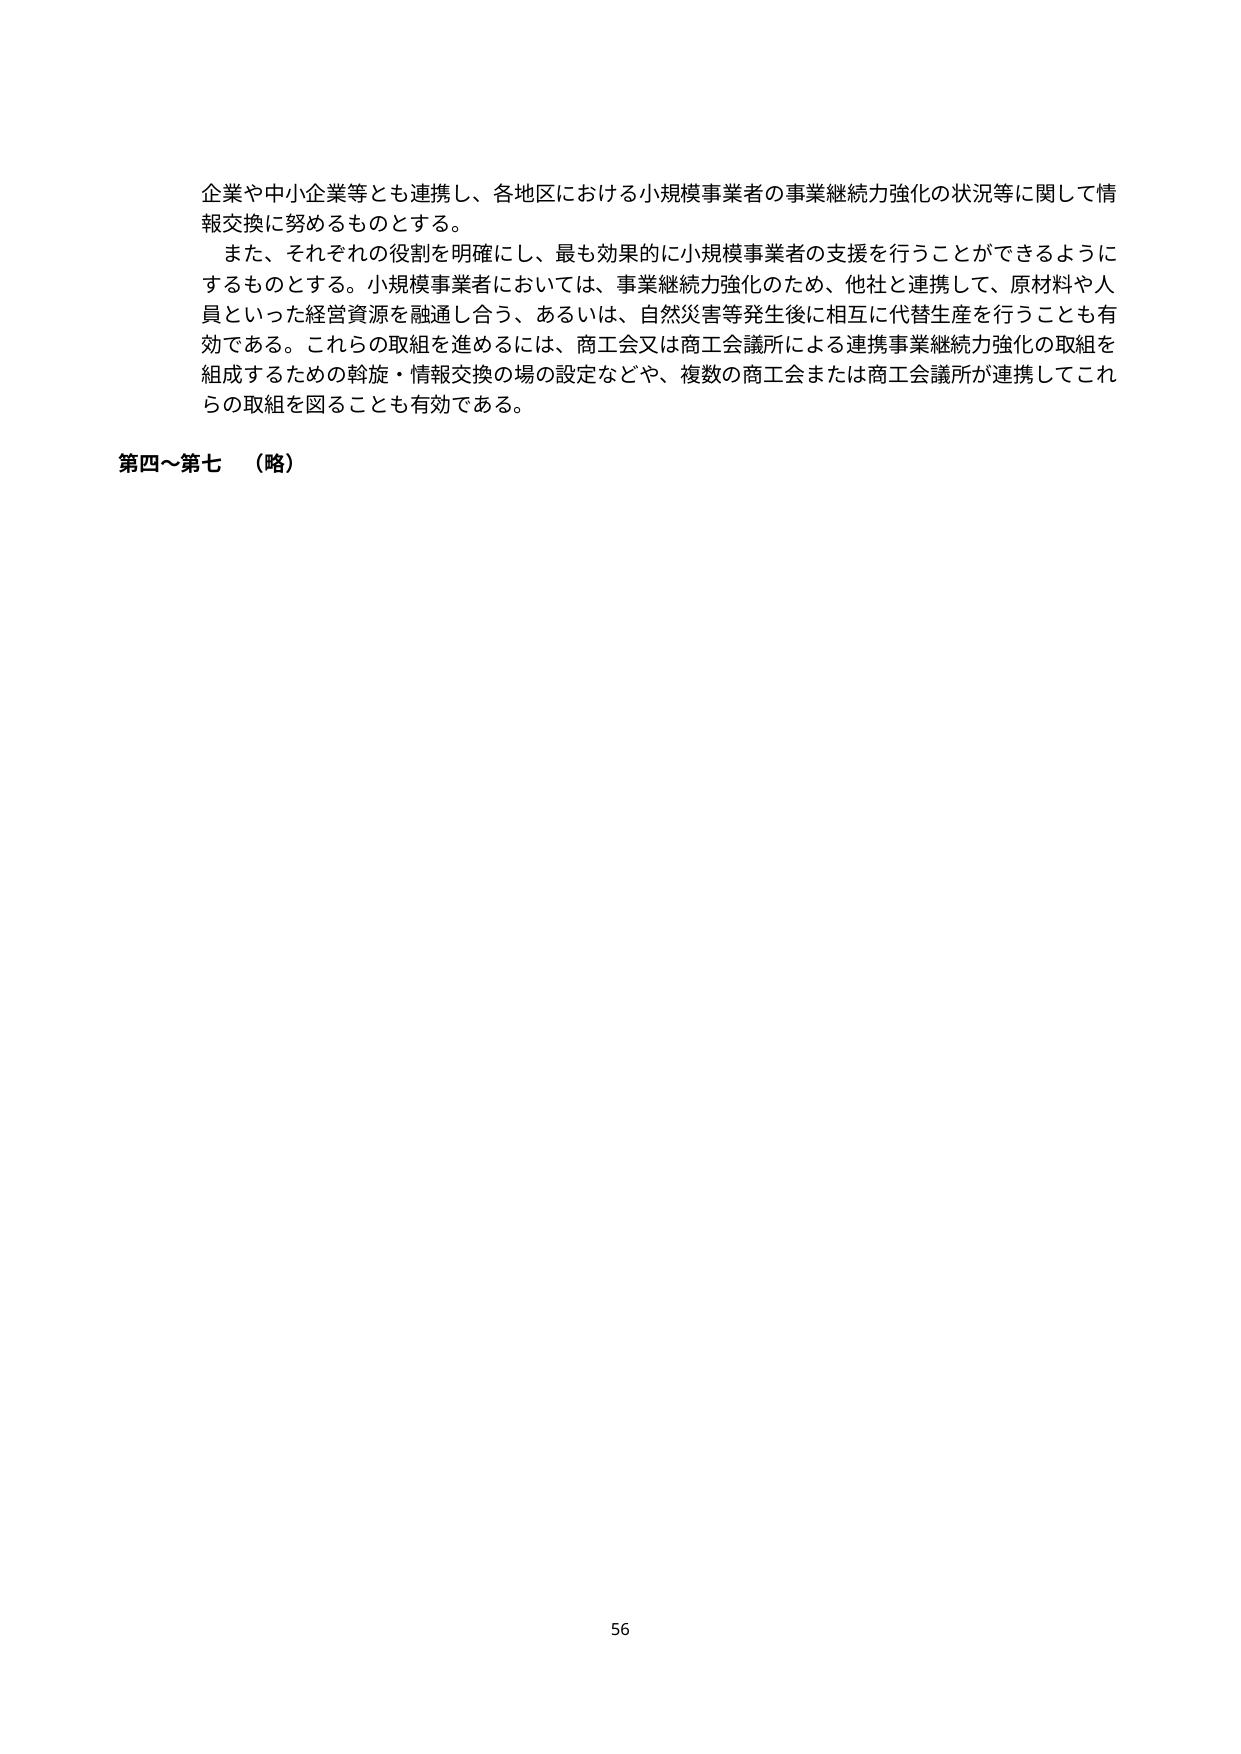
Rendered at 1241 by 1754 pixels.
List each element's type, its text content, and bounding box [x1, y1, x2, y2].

text 第四～第七 （略） [118, 447, 1122, 477]
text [118, 177, 1122, 238]
text また、それぞれの役割を明確にし、最も効果的に小規模事業者の支援を行うことができるようにするものとする。小規模事業者においては、事業継続力強化のため、他社と連携して、原材料や人員といった経営資源を融通し合う、あるいは、自然災害等発生後に相互に代替生産を行うことも有効である。これらの取組を進めるには、商工会又は商工会議所による連携事業継続力強化の取組を組成するための斡旋・情報交換の場の設定などや、複数の商工会または商工会議所が連携してこれらの取組を図ることも有効である。 [118, 238, 1122, 419]
